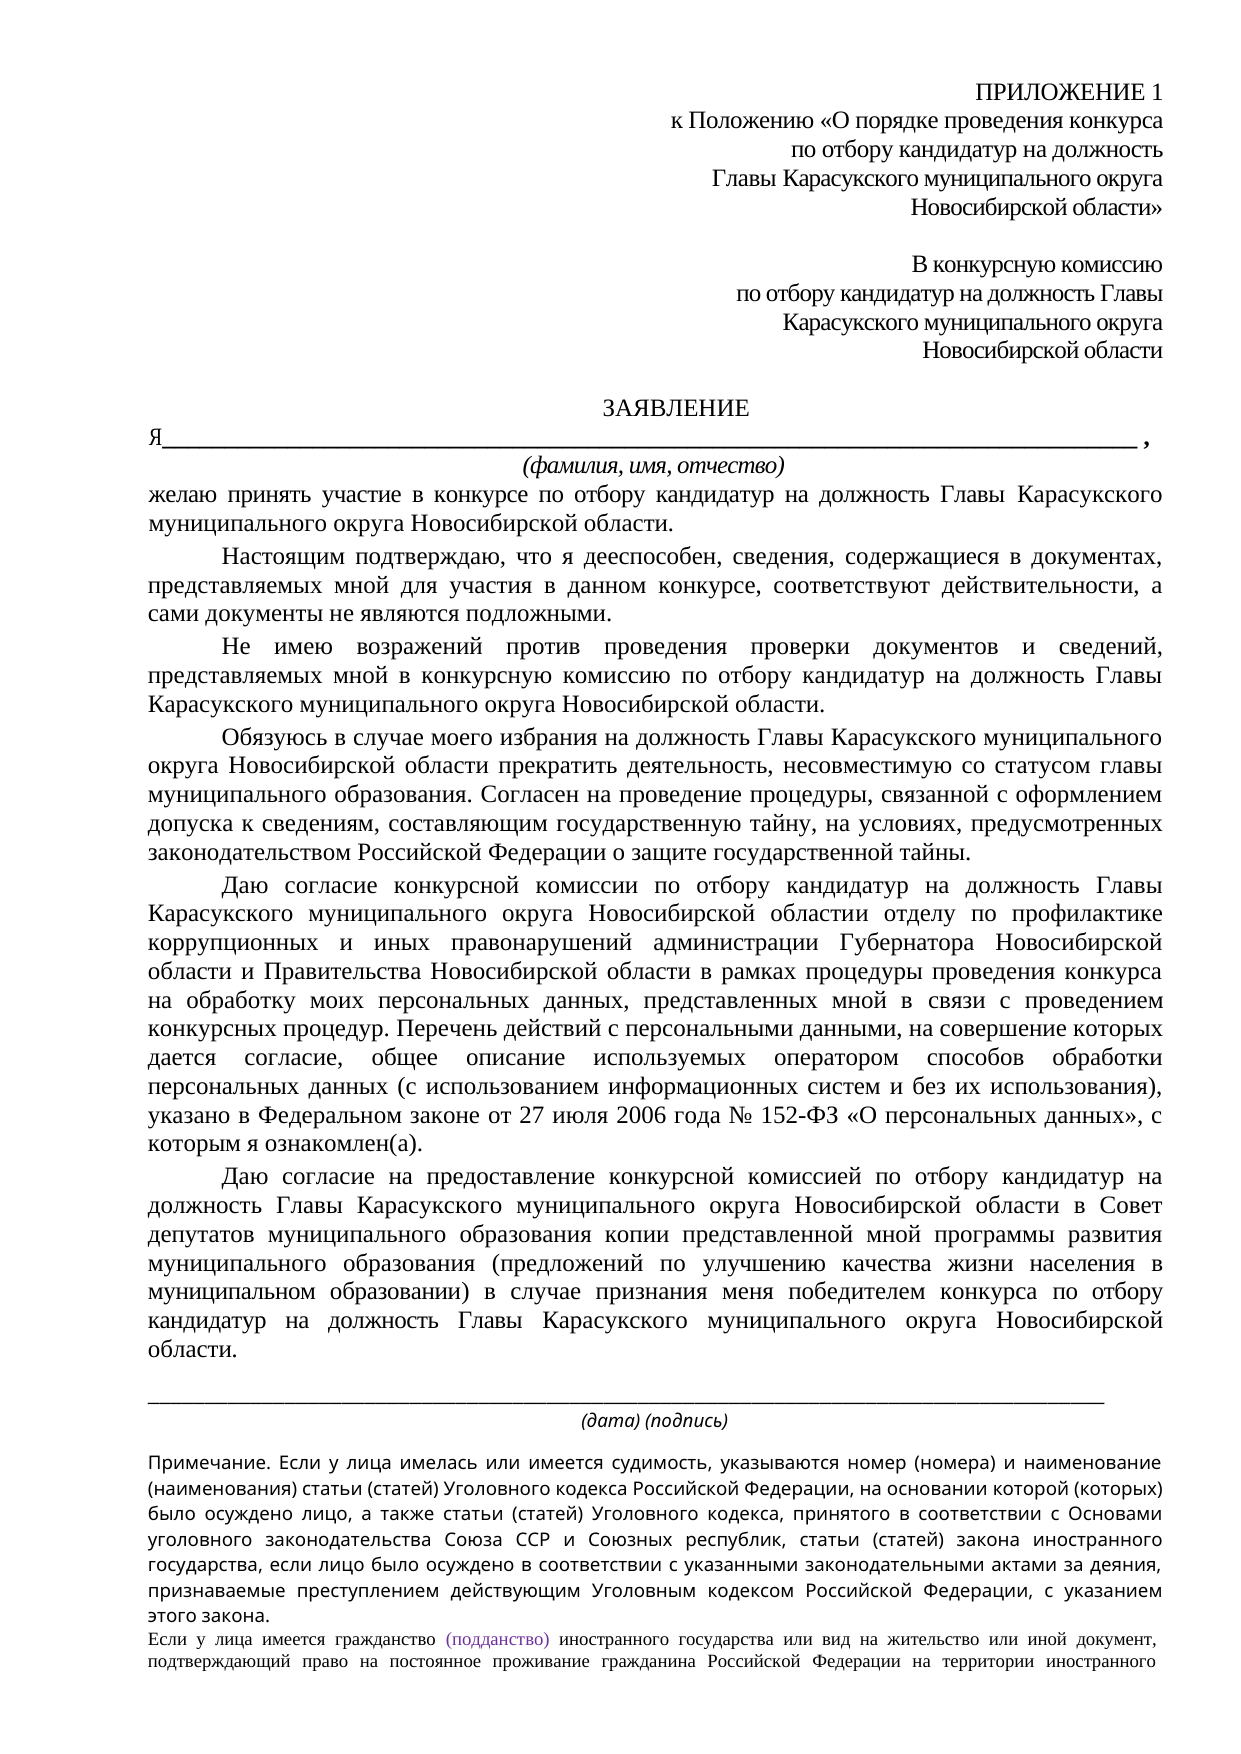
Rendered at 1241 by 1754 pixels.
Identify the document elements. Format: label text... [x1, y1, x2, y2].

text желаю принять участие в конкурсе по отбору кандидатур на должность Главы Карасукского муниципального округа Новосибирской области. [148, 479, 1162, 537]
text Даю согласие конкурсной комиссии по отбору кандидатур на должность Главы Карасукского муниципального округа Новосибирской областии отделу по профилактике коррупционных и иных правонарушений администрации Губернатора Новосибирской области и Правительства Новосибирской области в рамках процедуры проведения конкурса на обработку моих персональных данных, представленных мной в связи с проведением конкурсных процедур. Перечень действий с персональными данными, на совершение которых дается согласие, общее описание используемых оператором способов обработки персональных данных (с использованием информационных систем и без их использования), указано в Федеральном законе от 27 июля 2006 года № 152-ФЗ «О персональных данных», с которым я ознакомлен(а). [148, 870, 1163, 1157]
text Примечание. Если у лица имелась или имеется судимость, указываются номер (номера) и наименование (наименования) статьи (статей) Уголовного кодекса Российской Федерации, на основании которой (которых) было осуждено лицо, а также статьи (статей) Уголовного кодекса, принятого в соответствии с Основами уголовного законодательства Союза ССР и Союзных республик, статьи (статей) закона иностранного государства, если лицо было осуждено в соответствии с указанными законодательными актами за деяния, признаваемые преступлением действующим Уголовным кодексом Российской Федерации, с указанием этого закона. [148, 1449, 1163, 1628]
text (фамилия, имя, отчество) [148, 451, 1162, 479]
text по отбору кандидатур на должность [148, 134, 1164, 163]
text В конкурсную комиссию [148, 249, 1164, 278]
text Обязуюсь в случае моего избрания на должность Главы Карасукского муниципального округа Новосибирской области прекратить деятельность, несовместимую со статусом главы муниципального образования. Согласен на проведение процедуры, связанной с оформлением допуска к сведениям, составляющим государственную тайну, на условиях, предусмотренных законодательством Российской Федерации о защите государственной тайны. [148, 722, 1163, 866]
text к Положению «О порядке проведения конкурса [148, 106, 1164, 134]
text Карасукского муниципального округа [148, 307, 1164, 336]
text по отбору кандидатур на должность Главы [148, 278, 1164, 307]
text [148, 1628, 1157, 1671]
text Я______________________________________________________________________________ , [149, 422, 1163, 451]
text (дата) (подпись) [148, 1407, 1163, 1433]
text Не имею возражений против проведения проверки документов и сведений, представляемых мной в конкурсную комиссию по отбору кандидатур на должность Главы Карасукского муниципального округа Новосибирской области. [148, 631, 1163, 718]
text Новосибирской области» [148, 192, 1164, 221]
text Новосибирской области [148, 336, 1164, 364]
text ____________________________________________________________________________________ [148, 1379, 1163, 1407]
text Главы Карасукского муниципального округа [148, 163, 1164, 192]
text Даю согласие на предоставление конкурсной комиссией по отбору кандидатур на должность Главы Карасукского муниципального округа Новосибирской области в Совет депутатов муниципального образования копии представленной мной программы развития муниципального образования (предложений по улучшению качества жизни населения в муниципальном образовании) в случае признания меня победителем конкурса по отбору кандидатур на должность Главы Карасукского муниципального округа Новосибирской области. [148, 1161, 1163, 1363]
text ЗАЯВЛЕНИЕ [493, 393, 1163, 422]
text ПРИЛОЖЕНИЕ 1 [148, 77, 1164, 106]
text Настоящим подтверждаю, что я дееспособен, сведения, содержащиеся в документах, представляемых мной для участия в данном конкурсе, соответствуют действительности, а сами документы не являются подложными. [148, 541, 1163, 627]
